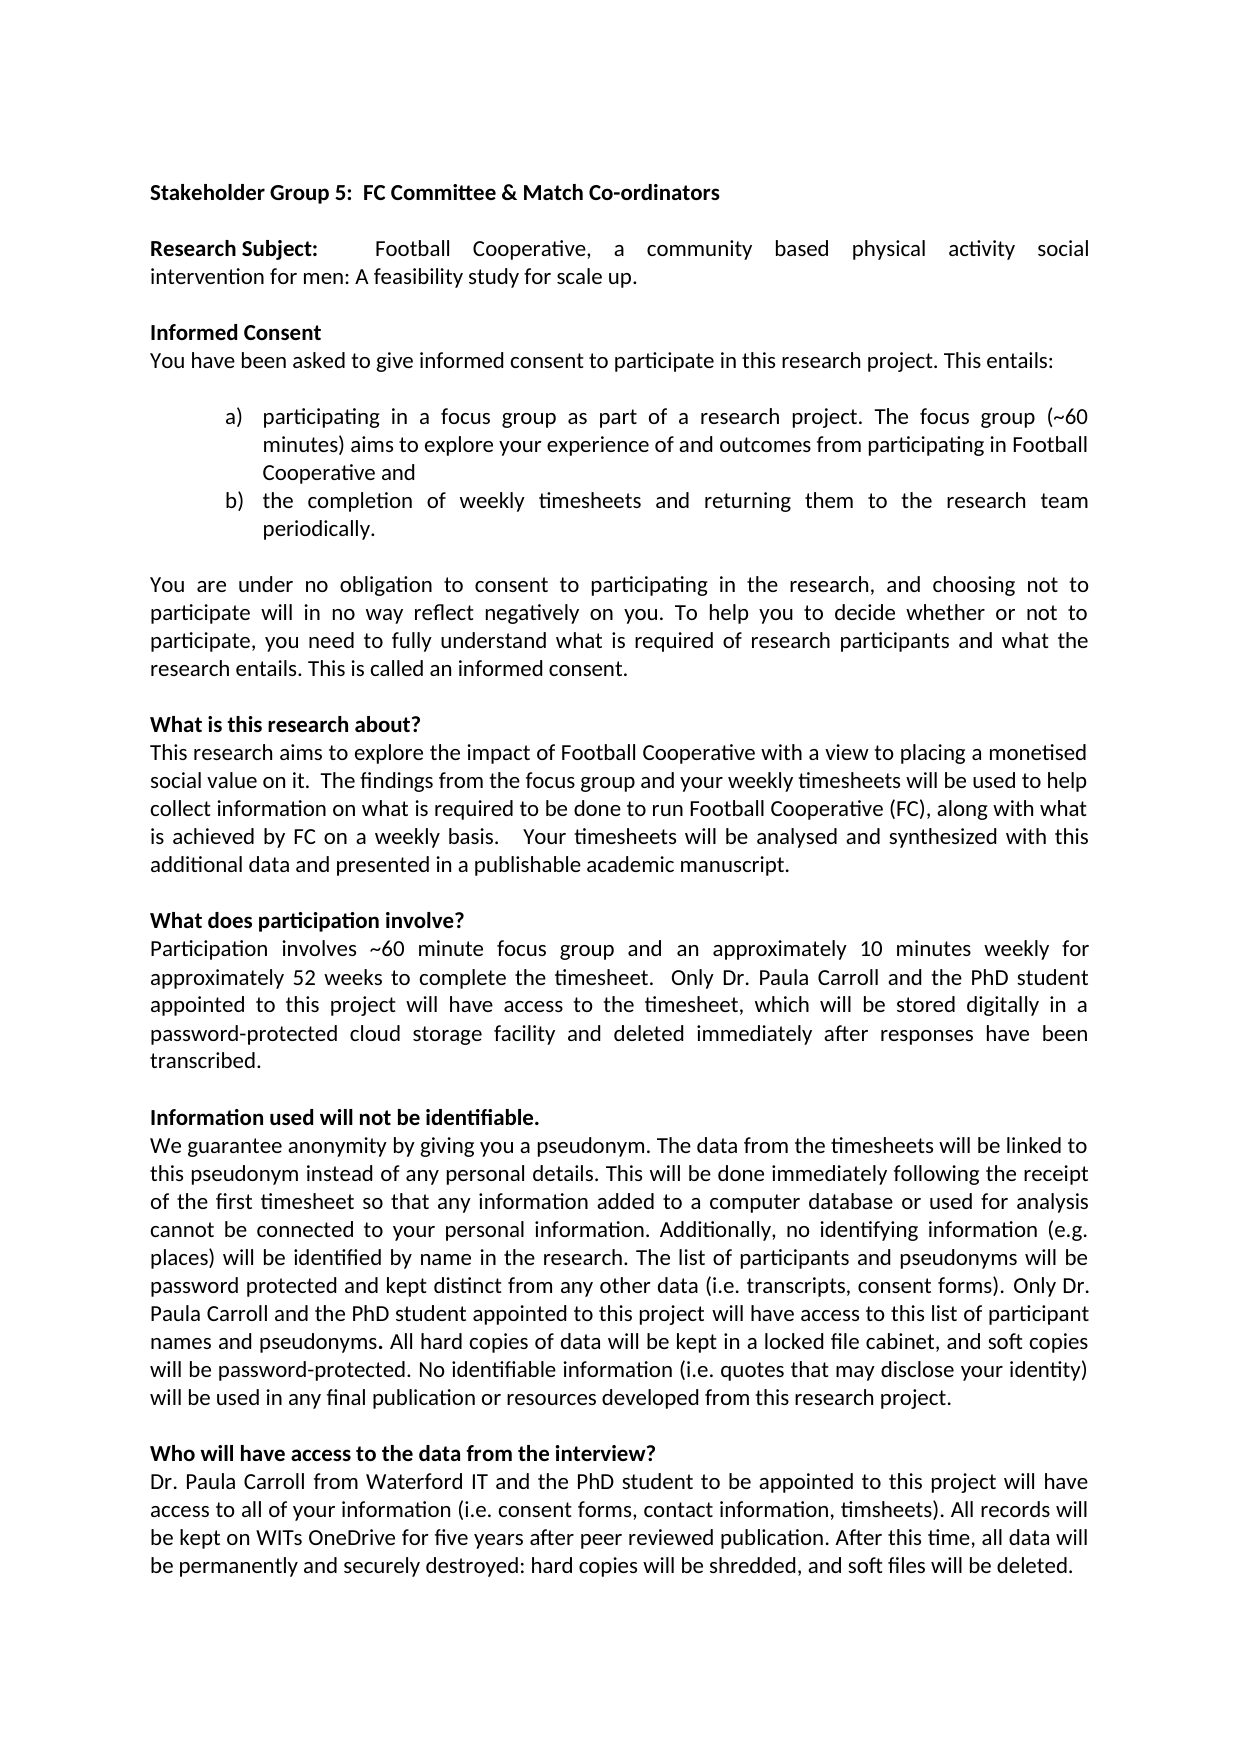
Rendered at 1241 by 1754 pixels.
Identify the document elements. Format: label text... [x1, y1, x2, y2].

list participating in a focus group as part of a research project. The focus group (~60 minutes) aims to explore your experience of and outcomes from participating in Football Cooperative and [225, 402, 1090, 486]
text Research Subject: Football Cooperative, a community based physical activity social intervention for men: A feasibility study for scale up. [150, 234, 1090, 290]
text What does participation involve? [150, 907, 1090, 934]
text Dr. Paula Carroll from Waterford IT and the PhD student to be appointed to this project will have access to all of your information (i.e. consent forms, contact information, timsheets). All records will be kept on WITs OneDrive for five years after peer reviewed publication. After this time, all data will be permanently and securely destroyed: hard copies will be shredded, and soft files will be deleted. [150, 1467, 1090, 1579]
text Information used will not be identifiable. [150, 1103, 1090, 1131]
text Stakeholder Group 5: FC Committee & Match Co-ordinators [150, 178, 1090, 206]
text You are under no obligation to consent to participating in the research, and choosing not to participate will in no way reflect negatively on you. To help you to decide whether or not to participate, you need to fully understand what is required of research participants and what the research entails. This is called an informed consent. [150, 570, 1090, 682]
list the completion of weekly timesheets and returning them to the research team periodically. [225, 486, 1090, 542]
text Participation involves ~60 minute focus group and an approximately 10 minutes weekly for approximately 52 weeks to complete the timesheet. Only Dr. Paula Carroll and the PhD student appointed to this project will have access to the timesheet, which will be stored digitally in a password-protected cloud storage facility and deleted immediately after responses have been transcribed. [150, 934, 1090, 1075]
text Who will have access to the data from the interview? [150, 1439, 1090, 1467]
text What is this research about? [150, 710, 1090, 738]
text Informed Consent [150, 318, 1090, 346]
text We guarantee anonymity by giving you a pseudonym. The data from the timesheets will be linked to this pseudonym instead of any personal details. This will be done immediately following the receipt of the first timesheet so that any information added to a computer database or used for analysis cannot be connected to your personal information. Additionally, no identifying information (e.g. places) will be identified by name in the research. The list of participants and pseudonyms will be password protected and kept distinct from any other data (i.e. transcripts, consent forms). Only Dr. Paula Carroll and the PhD student appointed to this project will have access to this list of participant names and pseudonyms. All hard copies of data will be kept in a locked file cabinet, and soft copies will be password-protected. No identifiable information (i.e. quotes that may disclose your identity) will be used in any final publication or resources developed from this research project. [150, 1131, 1090, 1411]
text This research aims to explore the impact of Football Cooperative with a view to placing a monetised social value on it. The findings from the focus group and your weekly timesheets will be used to help collect information on what is required to be done to run Football Cooperative (FC), along with what is achieved by FC on a weekly basis. Your timesheets will be analysed and synthesized with this additional data and presented in a publishable academic manuscript. [150, 738, 1090, 878]
text You have been asked to give informed consent to participate in this research project. This entails: [150, 346, 1090, 374]
